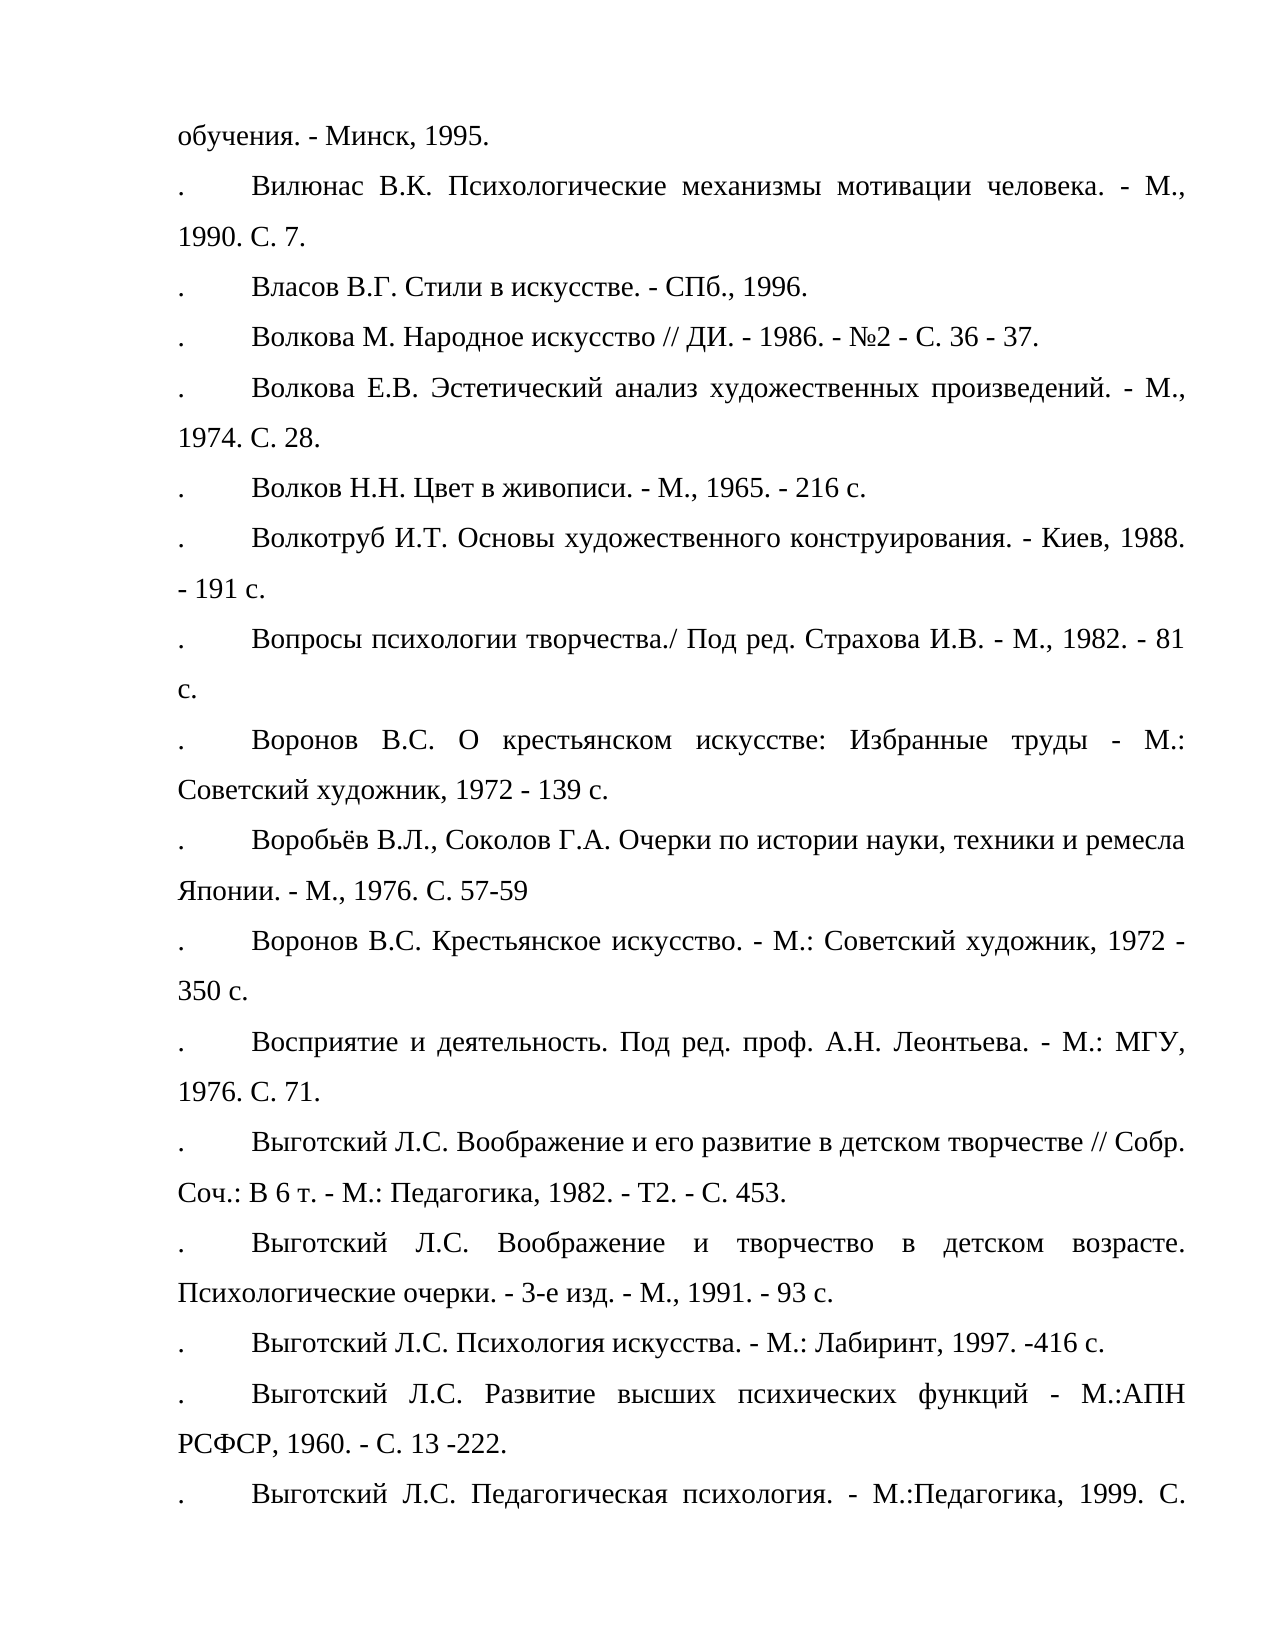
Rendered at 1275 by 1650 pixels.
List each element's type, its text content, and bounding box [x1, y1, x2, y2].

text . Власов В.Г. Стили в искусстве. - СПб., 1996. [177, 269, 1186, 303]
text . Вилюнас В.К. Психологические механизмы мотивации человека. - М., 1990. С. 7. [177, 168, 1186, 252]
text . Выготский Л.С. Воображение и творчество в детском возрасте. Психологические очерки. - 3-е изд. - М., 1991. - 93 с. [177, 1225, 1186, 1309]
text . Волкотруб И.Т. Основы художественного конструирования. - Киев, 1988. - 191 с. [177, 521, 1186, 604]
text . Волкова М. Народное искусство // ДИ. - 1986. - №2 - С. 36 - 37. [177, 319, 1186, 353]
text . Вопросы психологии творчества./ Под ред. Страхова И.В. - М., 1982. - 81 с. [177, 621, 1186, 705]
text . Волков Н.Н. Цвет в живописи. - М., 1965. - 216 с. [177, 470, 1186, 504]
text . Выготский Л.С. Воображение и его развитие в детском творчестве // Собр. Соч.: В 6 т. - М.: Педагогика, 1982. - Т2. - С. 453. [177, 1124, 1186, 1208]
text . Воронов В.С. О крестьянском искусстве: Избранные труды - М.: Советский художник, 1972 - 139 с. [177, 722, 1186, 806]
text . Выготский Л.С. Психология искусства. - М.: Лабиринт, 1997. -416 с. [177, 1326, 1186, 1359]
text . Волкова Е.В. Эстетический анализ художественных произведений. - М., 1974. С. 28. [177, 370, 1186, 453]
text . Воронов В.С. Крестьянское искусство. - М.: Советский художник, 1972 - 350 с. [177, 923, 1186, 1007]
text . Воробьёв В.Л., Соколов Г.А. Очерки по истории науки, техники и ремесла Японии. - М., 1976. С. 57-59 [177, 822, 1186, 906]
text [177, 118, 1186, 152]
text . Восприятие и деятельность. Под ред. проф. А.Н. Леонтьева. - М.: МГУ, 1976. С. 71. [177, 1024, 1186, 1108]
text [177, 1477, 1186, 1510]
text . Выготский Л.С. Развитие высших психических функций - М.:АПН РСФСР, 1960. - С. 13 -222. [177, 1376, 1186, 1460]
